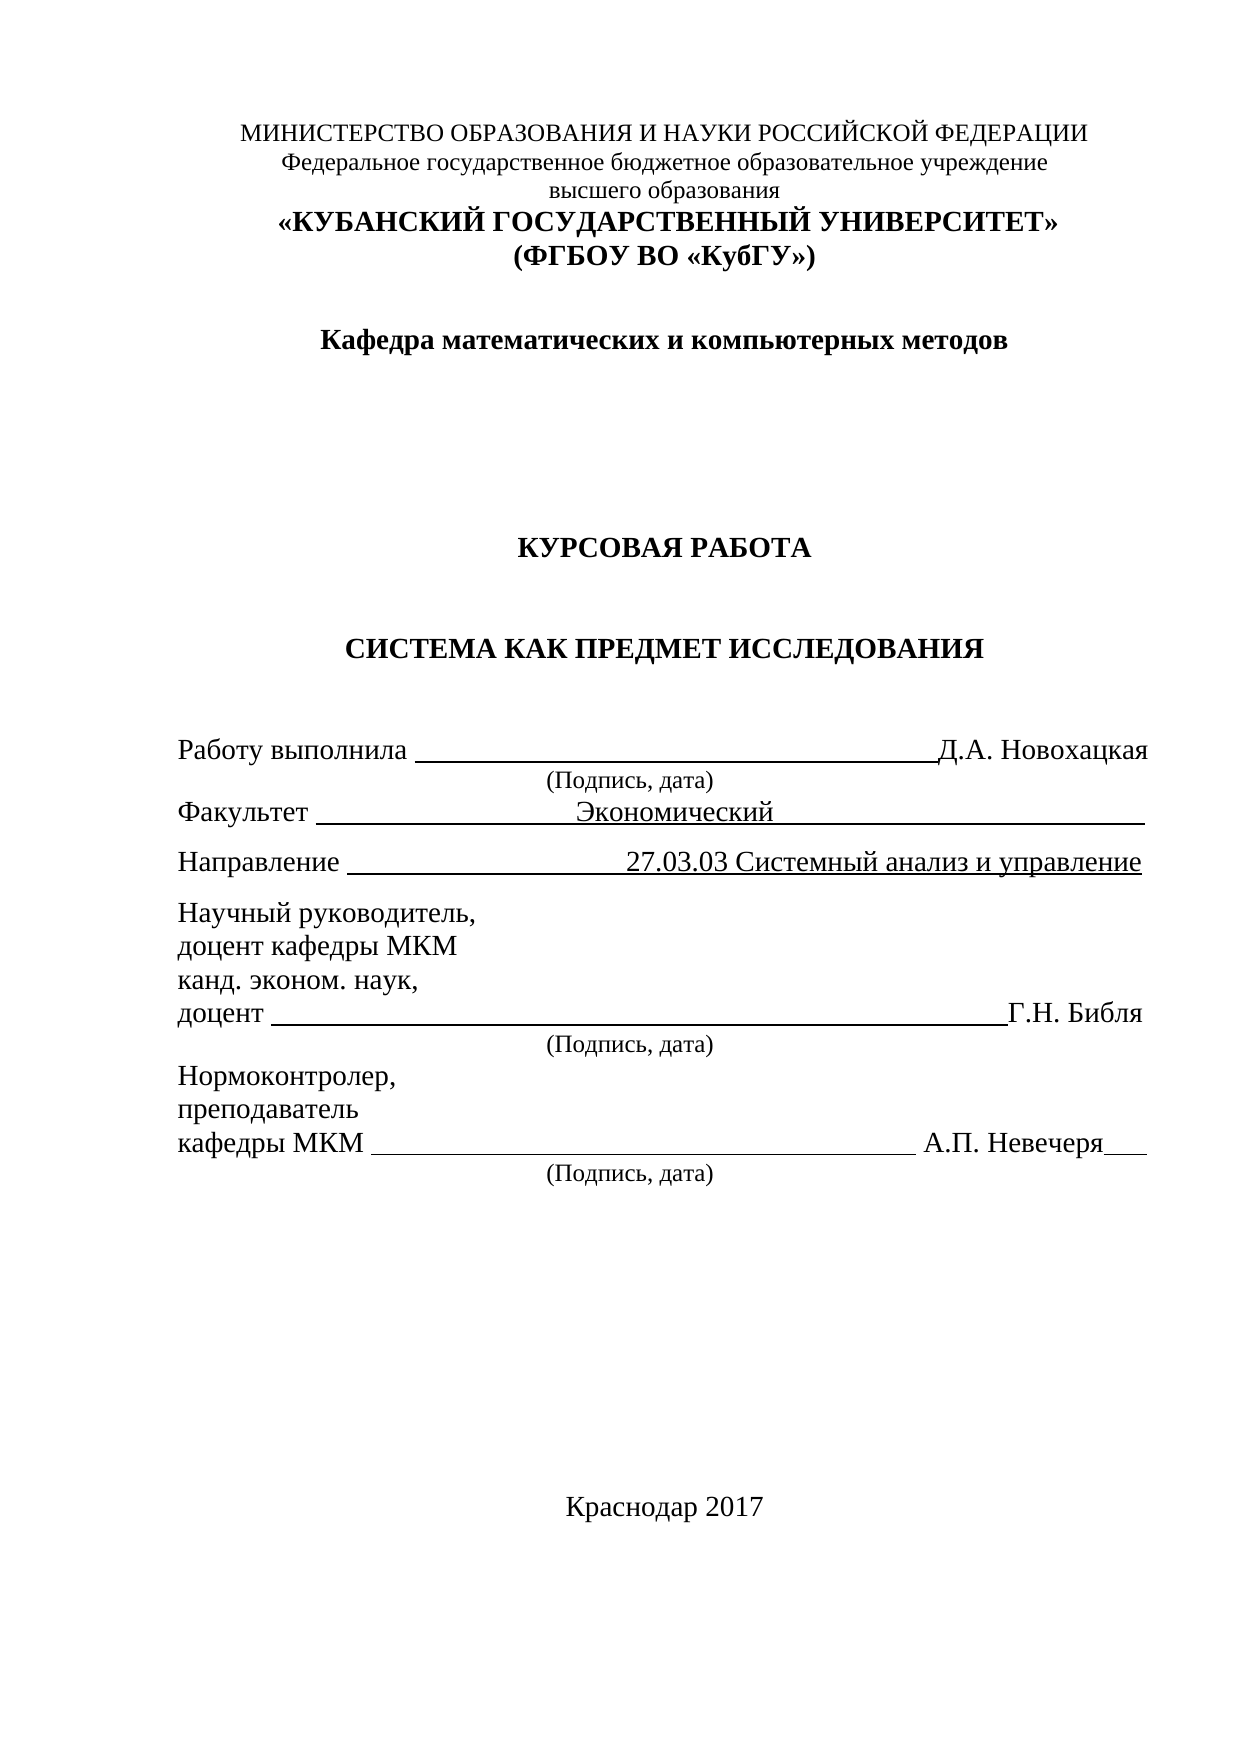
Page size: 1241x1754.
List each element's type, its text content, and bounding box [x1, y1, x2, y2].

text (Подпись, дата) [472, 1029, 1152, 1058]
text Краснодар 2017 [177, 1489, 1152, 1522]
text (Подпись, дата) [472, 1158, 1152, 1187]
text (Подпись, дата) [546, 765, 1152, 794]
text (ФГБОУ ВО «КубГУ») [177, 238, 1152, 271]
text Нормоконтролер, [177, 1058, 1152, 1091]
text «КУБАНСКИЙ ГОСУДАРСТВЕННЫЙ УНИВЕРСИТЕТ» [177, 204, 1152, 238]
text доцент кафедры МКМ [177, 928, 1152, 962]
text доцент Г.Н. Библя [177, 995, 1152, 1029]
text преподаватель [177, 1091, 1152, 1125]
text КУРСОВАЯ РАБОТА [177, 531, 1152, 564]
text МИНИСТЕРСТВО ОБРАЗОВАНИЯ И НАУКИ РОССИЙСКОЙ ФЕДЕРАЦИИ [177, 118, 1152, 147]
text Научный руководитель, [177, 895, 1152, 928]
text кафедры МКМ А.П. Невечеря [177, 1125, 1152, 1158]
text высшего образования [177, 176, 1152, 204]
text канд. эконом. наук, [177, 962, 1152, 995]
text Работу выполнила Д.А. Новохацкая [177, 732, 1152, 765]
text Федеральное государственное бюджетное образовательное учреждение [177, 147, 1152, 176]
text Факультет Экономический [177, 794, 1152, 828]
text Кафедра математических и компьютерных методов [177, 322, 1152, 355]
text система как предмет исследования [177, 631, 1152, 665]
text Направление 27.03.03 Системный анализ и управление [177, 844, 1152, 878]
